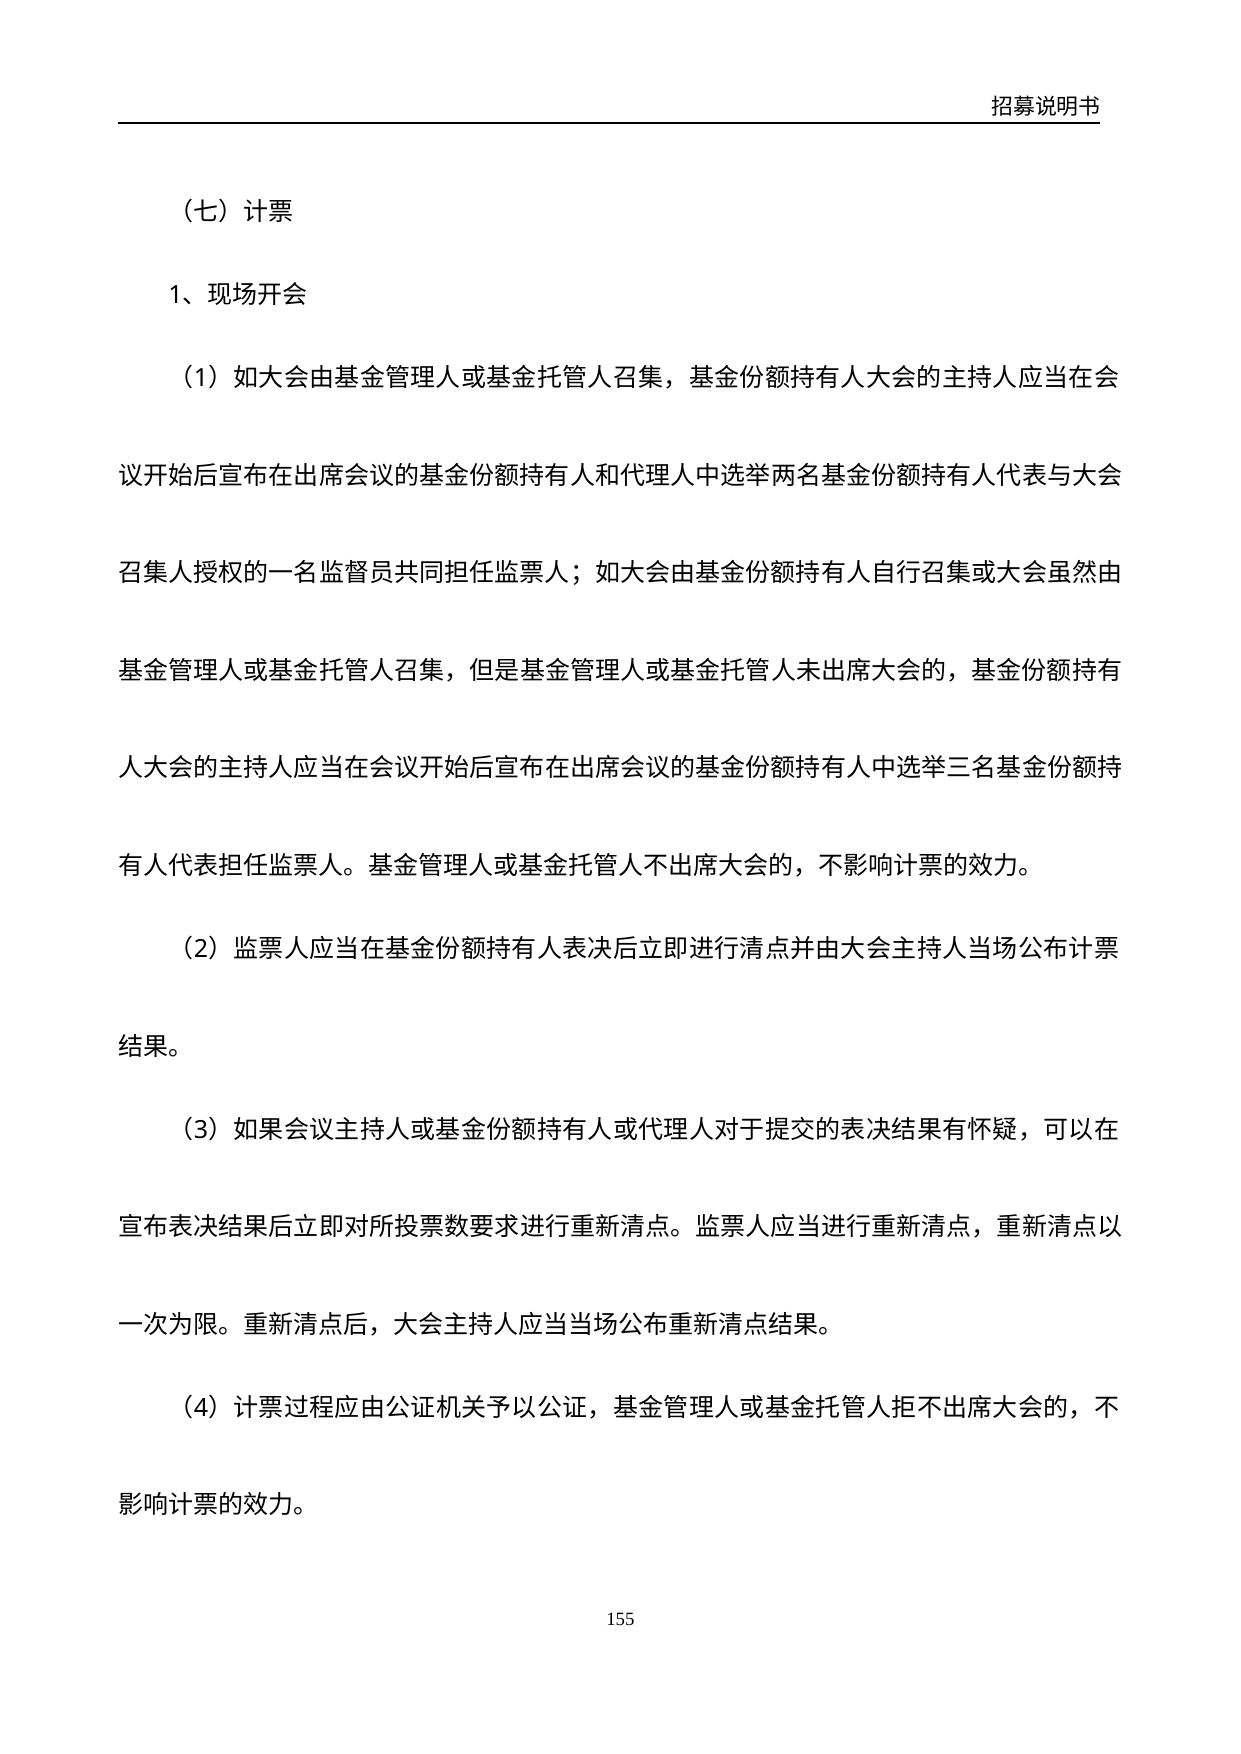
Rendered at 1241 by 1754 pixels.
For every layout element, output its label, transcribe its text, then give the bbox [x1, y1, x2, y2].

text （1）如大会由基金管理人或基金托管人召集，基金份额持有人大会的主持人应当在会议开始后宣布在出席会议的基金份额持有人和代理人中选举两名基金份额持有人代表与大会召集人授权的一名监督员共同担任监票人；如大会由基金份额持有人自行召集或大会虽然由基金管理人或基金托管人召集，但是基金管理人或基金托管人未出席大会的，基金份额持有人大会的主持人应当在会议开始后宣布在出席会议的基金份额持有人中选举三名基金份额持有人代表担任监票人。基金管理人或基金托管人不出席大会的，不影响计票的效力。 [118, 343, 1122, 896]
text （2）监票人应当在基金份额持有人表决后立即进行清点并由大会主持人当场公布计票结果。 [118, 914, 1122, 1077]
text （4）计票过程应由公证机关予以公证，基金管理人或基金托管人拒不出席大会的，不影响计票的效力。 [118, 1373, 1122, 1535]
text 1、现场开会 [118, 260, 1122, 325]
text （七）计票 [118, 177, 1122, 242]
text （3）如果会议主持人或基金份额持有人或代理人对于提交的表决结果有怀疑，可以在宣布表决结果后立即对所投票数要求进行重新清点。监票人应当进行重新清点，重新清点以一次为限。重新清点后，大会主持人应当当场公布重新清点结果。 [118, 1095, 1122, 1355]
